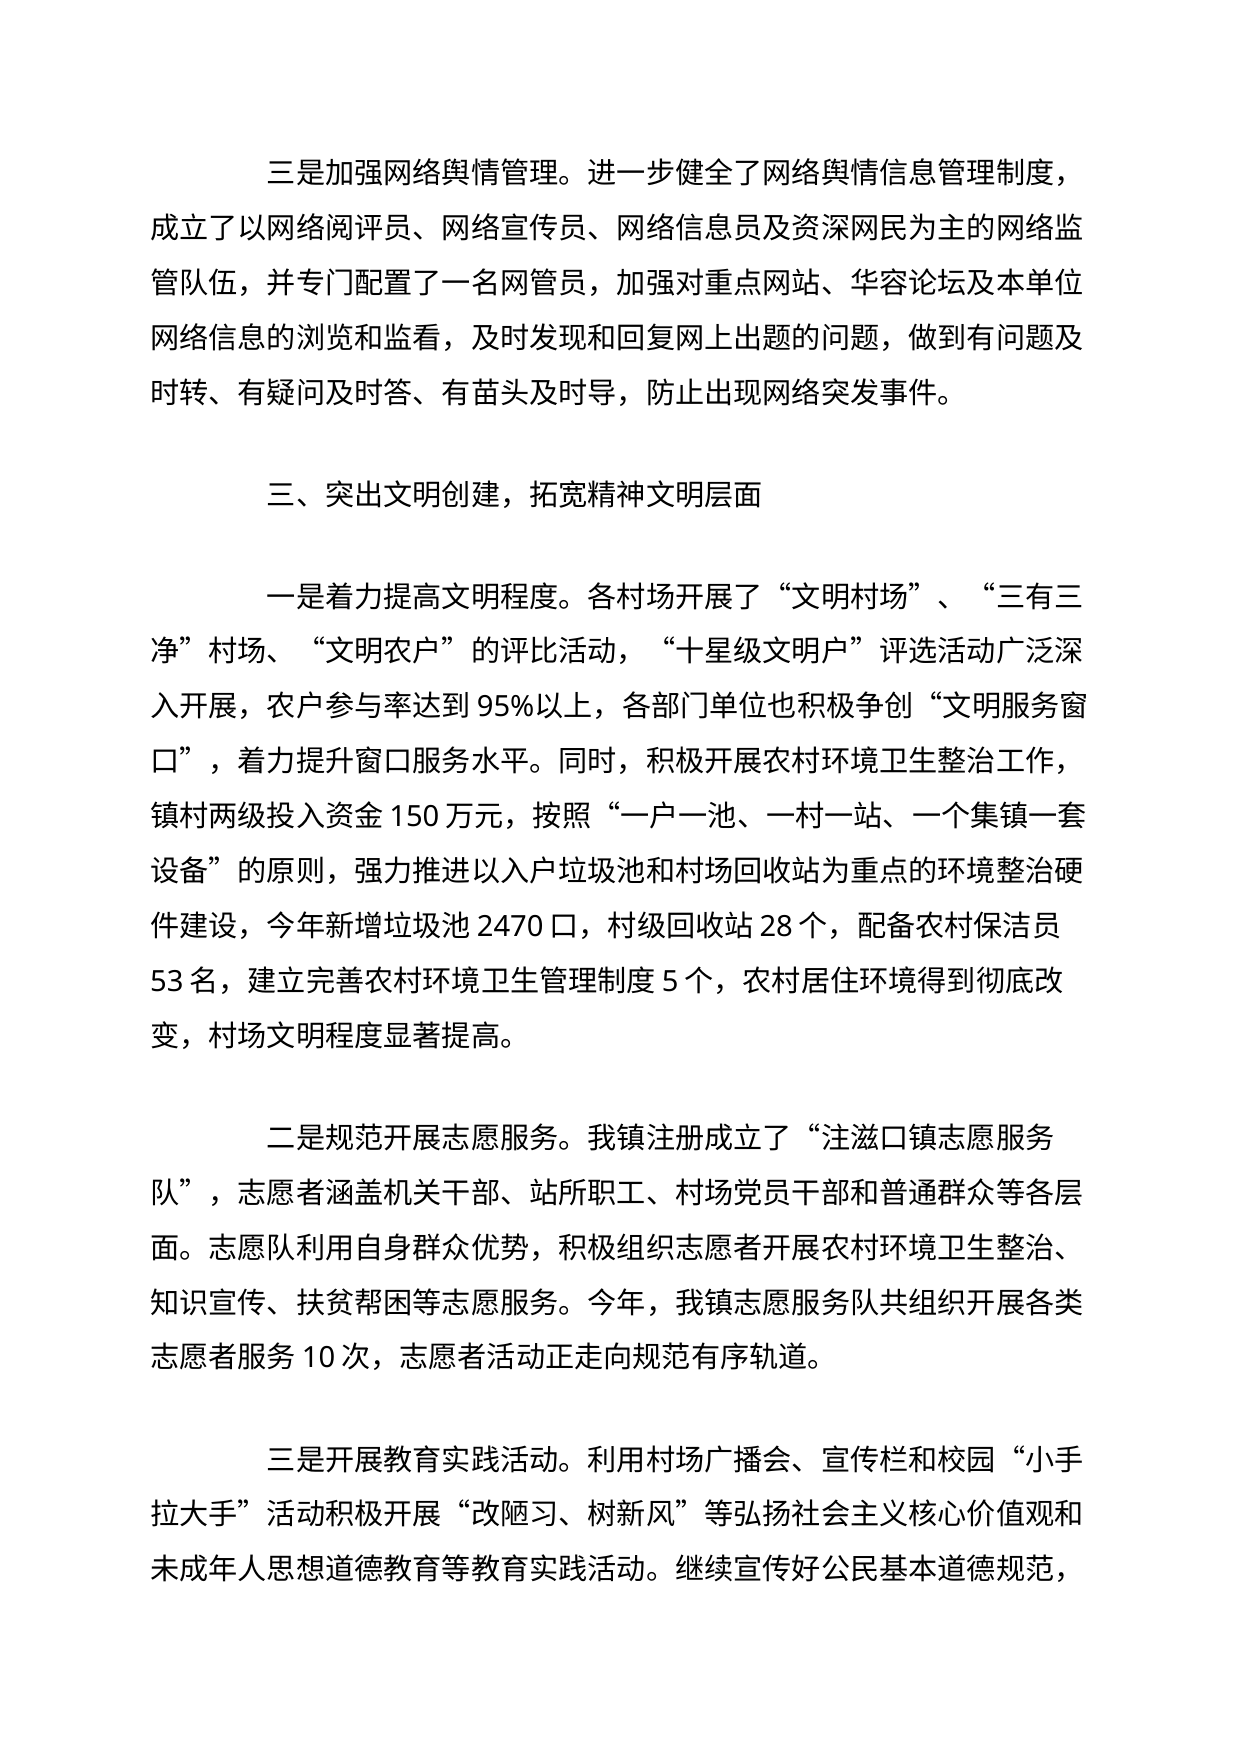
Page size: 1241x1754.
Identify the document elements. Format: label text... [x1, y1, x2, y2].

text 三、突出文明创建，拓宽精神文明层面 [150, 471, 1090, 514]
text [150, 1436, 1090, 1588]
text 二是规范开展志愿服务。我镇注册成立了“注滋口镇志愿服务队”，志愿者涵盖机关干部、站所职工、村场党员干部和普通群众等各层面。志愿队利用自身群众优势，积极组织志愿者开展农村环境卫生整治、知识宣传、扶贫帮困等志愿服务。今年，我镇志愿服务队共组织开展各类志愿者服务10次，志愿者活动正走向规范有序轨道。 [150, 1114, 1090, 1376]
text 三是加强网络舆情管理。进一步健全了网络舆情信息管理制度，成立了以网络阅评员、网络宣传员、网络信息员及资深网民为主的网络监管队伍，并专门配置了一名网管员，加强对重点网站、华容论坛及本单位网络信息的浏览和监看，及时发现和回复网上出题的问题，做到有问题及时转、有疑问及时答、有苗头及时导，防止出现网络突发事件。 [150, 150, 1090, 412]
text 一是着力提高文明程度。各村场开展了“文明村场”、“三有三净”村场、“文明农户”的评比活动，“十星级文明户”评选活动广泛深入开展，农户参与率达到95%以上，各部门单位也积极争创“文明服务窗口”，着力提升窗口服务水平。同时，积极开展农村环境卫生整治工作，镇村两级投入资金150万元，按照“一户一池、一村一站、一个集镇一套设备”的原则，强力推进以入户垃圾池和村场回收站为重点的环境整治硬件建设，今年新增垃圾池2470口，村级回收站28个，配备农村保洁员53名，建立完善农村环境卫生管理制度5个，农村居住环境得到彻底改变，村场文明程度显著提高。 [150, 573, 1090, 1055]
